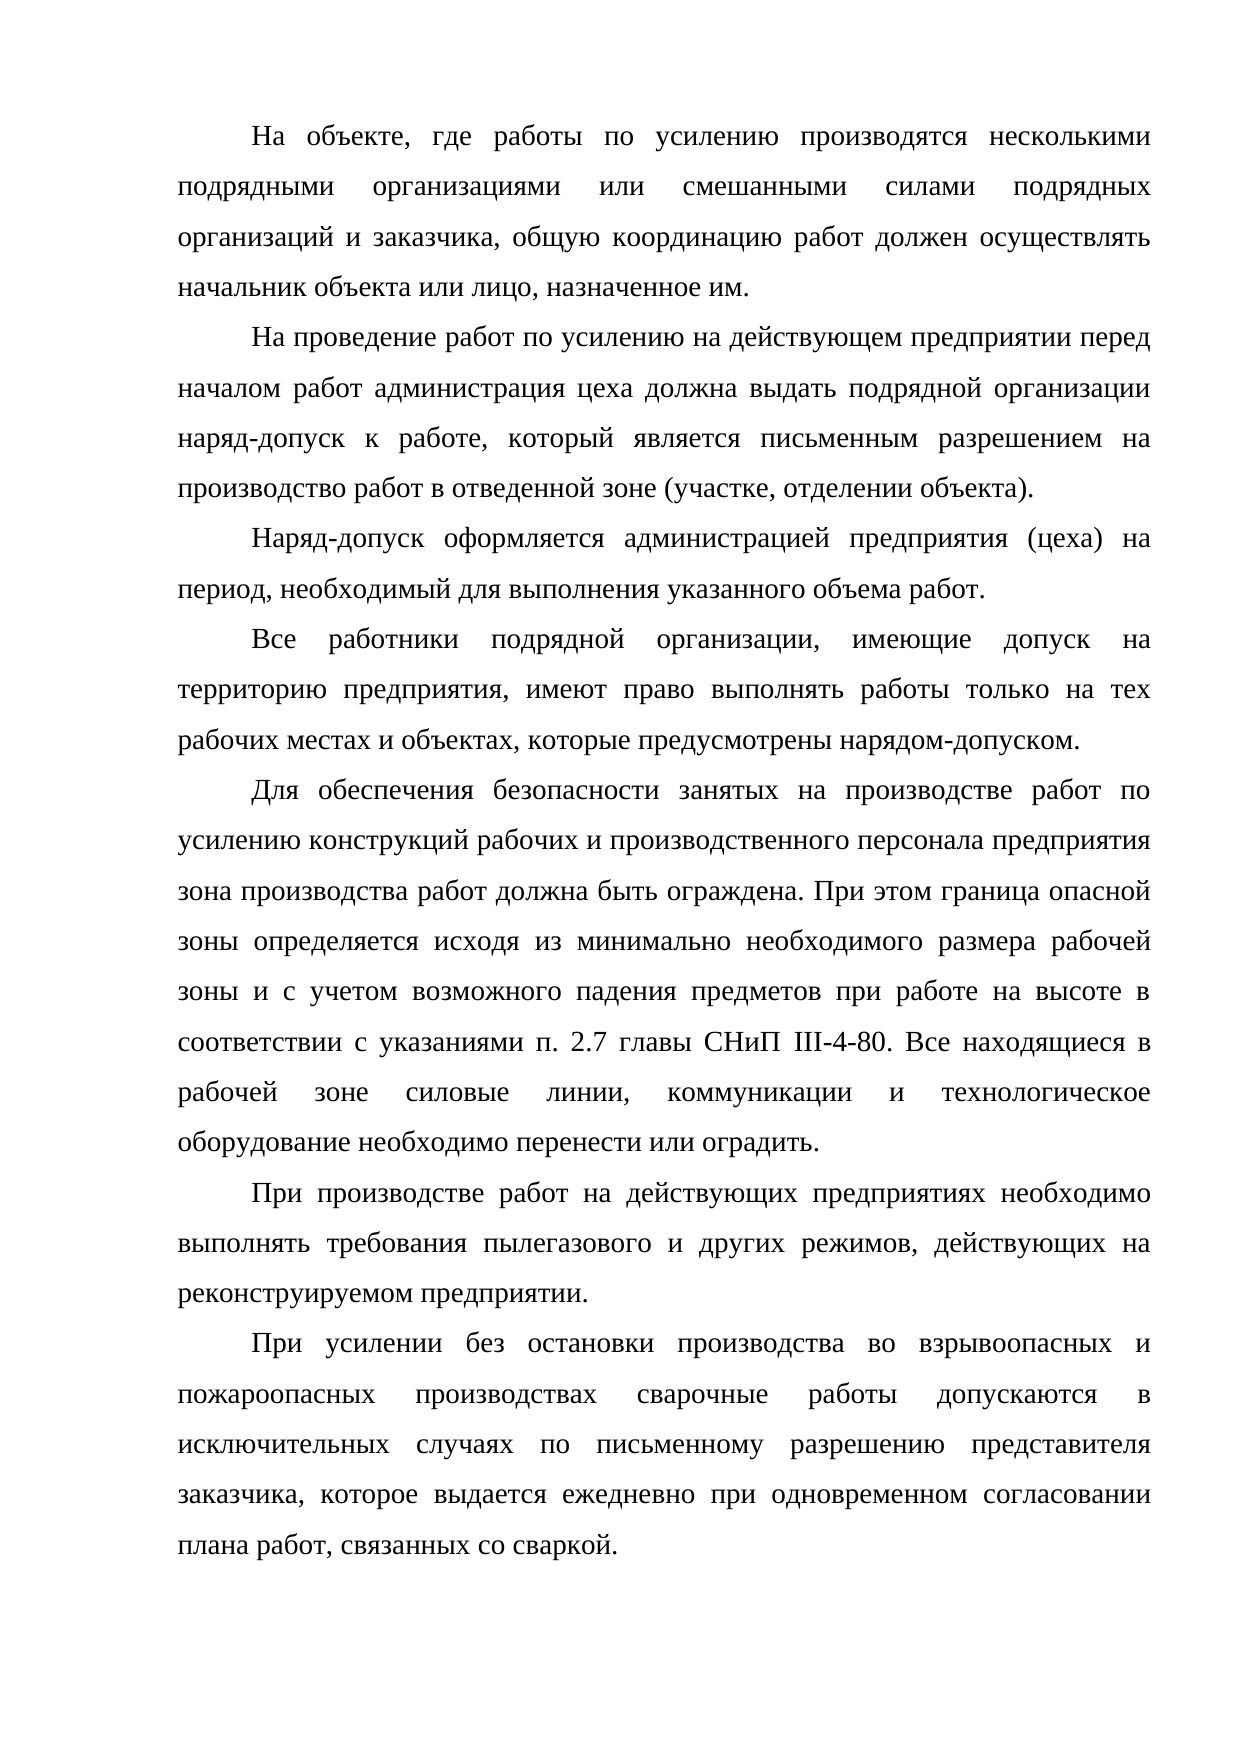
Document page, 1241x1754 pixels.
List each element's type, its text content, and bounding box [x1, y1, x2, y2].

text При усилении без остановки производства во взрывоопасных и пожароопасных производствах сварочные работы допускаются в исключительных случаях по письменному разрешению представителя заказчика, которое выдается ежедневно при одновременном согласовании плана работ, связанных со сваркой. [177, 1326, 1152, 1560]
text При производстве работ на действующих предприятиях необходимо выполнять требования пылегазового и других режимов, действующих на реконструируемом предприятии. [177, 1175, 1152, 1309]
text Все работники подрядной организации, имеющие допуск на территорию предприятия, имеют право выполнять работы только на тех рабочих местах и объектах, которые предусмотрены нарядом-допуском. [177, 621, 1152, 755]
text На объекте, где работы по усилению производятся несколькими подрядными организациями или смешанными силами подрядных организаций и заказчика, общую координацию работ должен осуществлять начальник объекта или лицо, назначенное им. [177, 118, 1152, 303]
text Наряд-допуск оформляется администрацией предприятия (цеха) на период, необходимый для выполнения указанного объема работ. [177, 521, 1152, 604]
text На проведение работ по усилению на действующем предприятии перед началом работ администрация цеха должна выдать подрядной организации наряд-допуск к работе, который является письменным разрешением на производство работ в отведенной зоне (участке, отделении объекта). [177, 319, 1152, 504]
text Для обеспечения безопасности занятых на производстве работ по усилению конструкций рабочих и производственного персонала предприятия зона производства работ должна быть ограждена. При этом граница опасной зоны определяется исходя из минимально необходимого размера рабочей зоны и с учетом возможного падения предметов при работе на высоте в соответствии с указаниями п. 2.7 главы СНиП III-4-80. Все находящиеся в рабочей зоне силовые линии, коммуникации и технологическое оборудование необходимо перенести или оградить. [177, 772, 1152, 1158]
